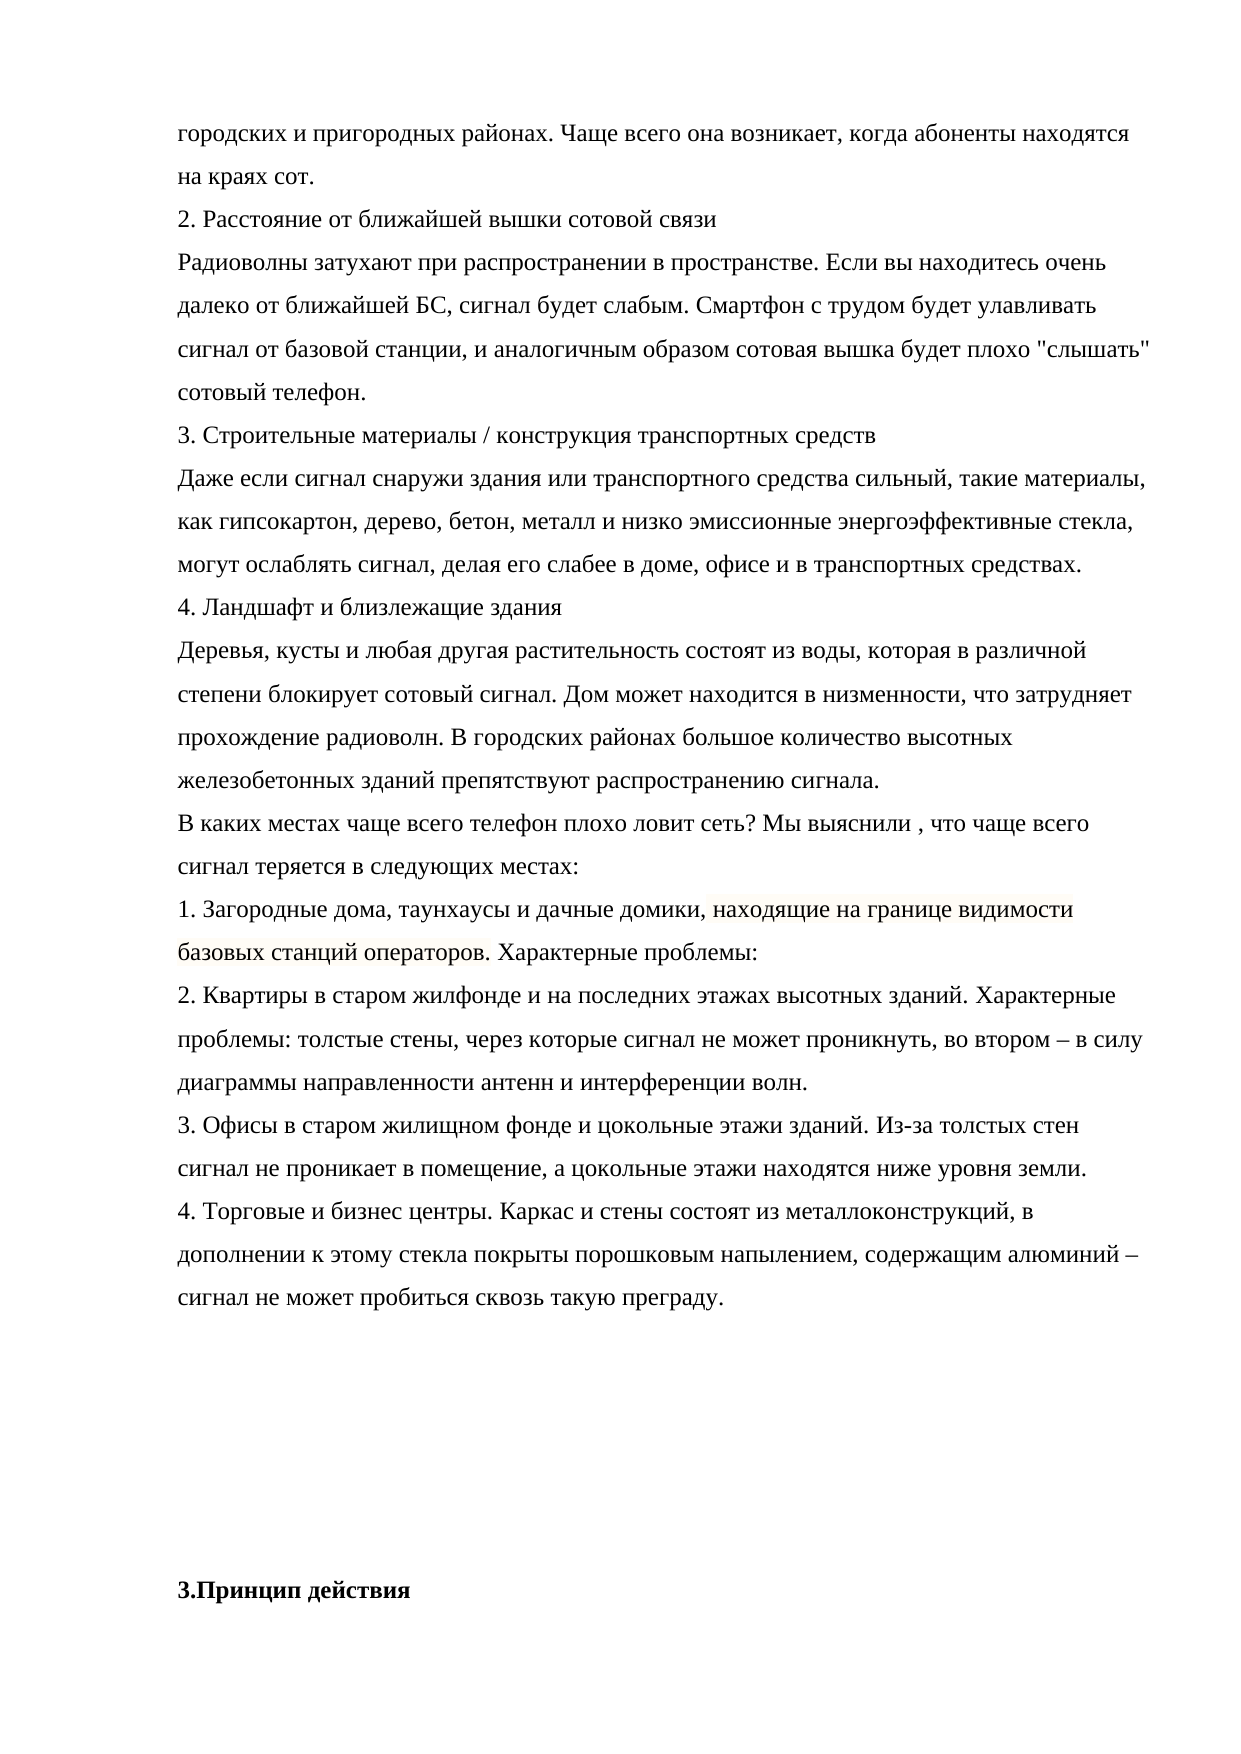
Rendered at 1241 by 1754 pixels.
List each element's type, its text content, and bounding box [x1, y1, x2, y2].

text 1. Загородные дома, таунхаусы и дачные домики, находящие на границе видимости базовых станций операторов. Характерные проблемы: [177, 894, 1152, 966]
text 3.Принцип действия [177, 1575, 1152, 1604]
text В каких местах чаще всего телефон плохо ловит сеть? Мы выяснили , что чаще всего сигнал теряется в следующих местах: [177, 808, 1152, 880]
text Радиоволны затухают при распространении в пространстве. Если вы находитесь очень далеко от ближайшей БС, сигнал будет слабым. Смартфон с трудом будет улавливать сигнал от базовой станции, и аналогичным образом сотовая вышка будет плохо "слышать" сотовый телефон. [177, 247, 1152, 406]
text 4. Ландшафт и близлежащие здания [177, 592, 1152, 621]
text 3. Офисы в старом жилищном фонде и цокольные этажи зданий. Из-за толстых стен сигнал не проникает в помещение, а цокольные этажи находятся ниже уровня земли. [177, 1110, 1152, 1182]
text 3. Строительные материалы / конструкция транспортных средств [177, 420, 1152, 449]
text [177, 118, 1152, 190]
text Деревья, кусты и любая другая растительность состоят из воды, которая в различной степени блокирует сотовый сигнал. Дом может находится в низменности, что затрудняет прохождение радиоволн. В городских районах большое количество высотных железобетонных зданий препятствуют распространению сигнала. [177, 636, 1152, 794]
text 2. Квартиры в старом жилфонде и на последних этажах высотных зданий. Характерные проблемы: толстые стены, через которые сигнал не может проникнуть, во втором – в силу диаграммы направленности антенн и интерференции волн. [177, 981, 1152, 1096]
text Даже если сигнал снаружи здания или транспортного средства сильный, такие материалы, как гипсокартон, дерево, бетон, металл и низко эмиссионные энергоэффективные стекла, могут ослаблять сигнал, делая его слабее в доме, офисе и в транспортных средствах. [177, 463, 1152, 578]
text 2. Расстояние от ближайшей вышки сотовой связи [177, 204, 1152, 233]
text 4. Торговые и бизнес центры. Каркас и стены состоят из металлоконструкций, в дополнении к этому стекла покрыты порошковым напылением, содержащим алюминий – сигнал не может пробиться сквозь такую преграду. [177, 1196, 1152, 1311]
